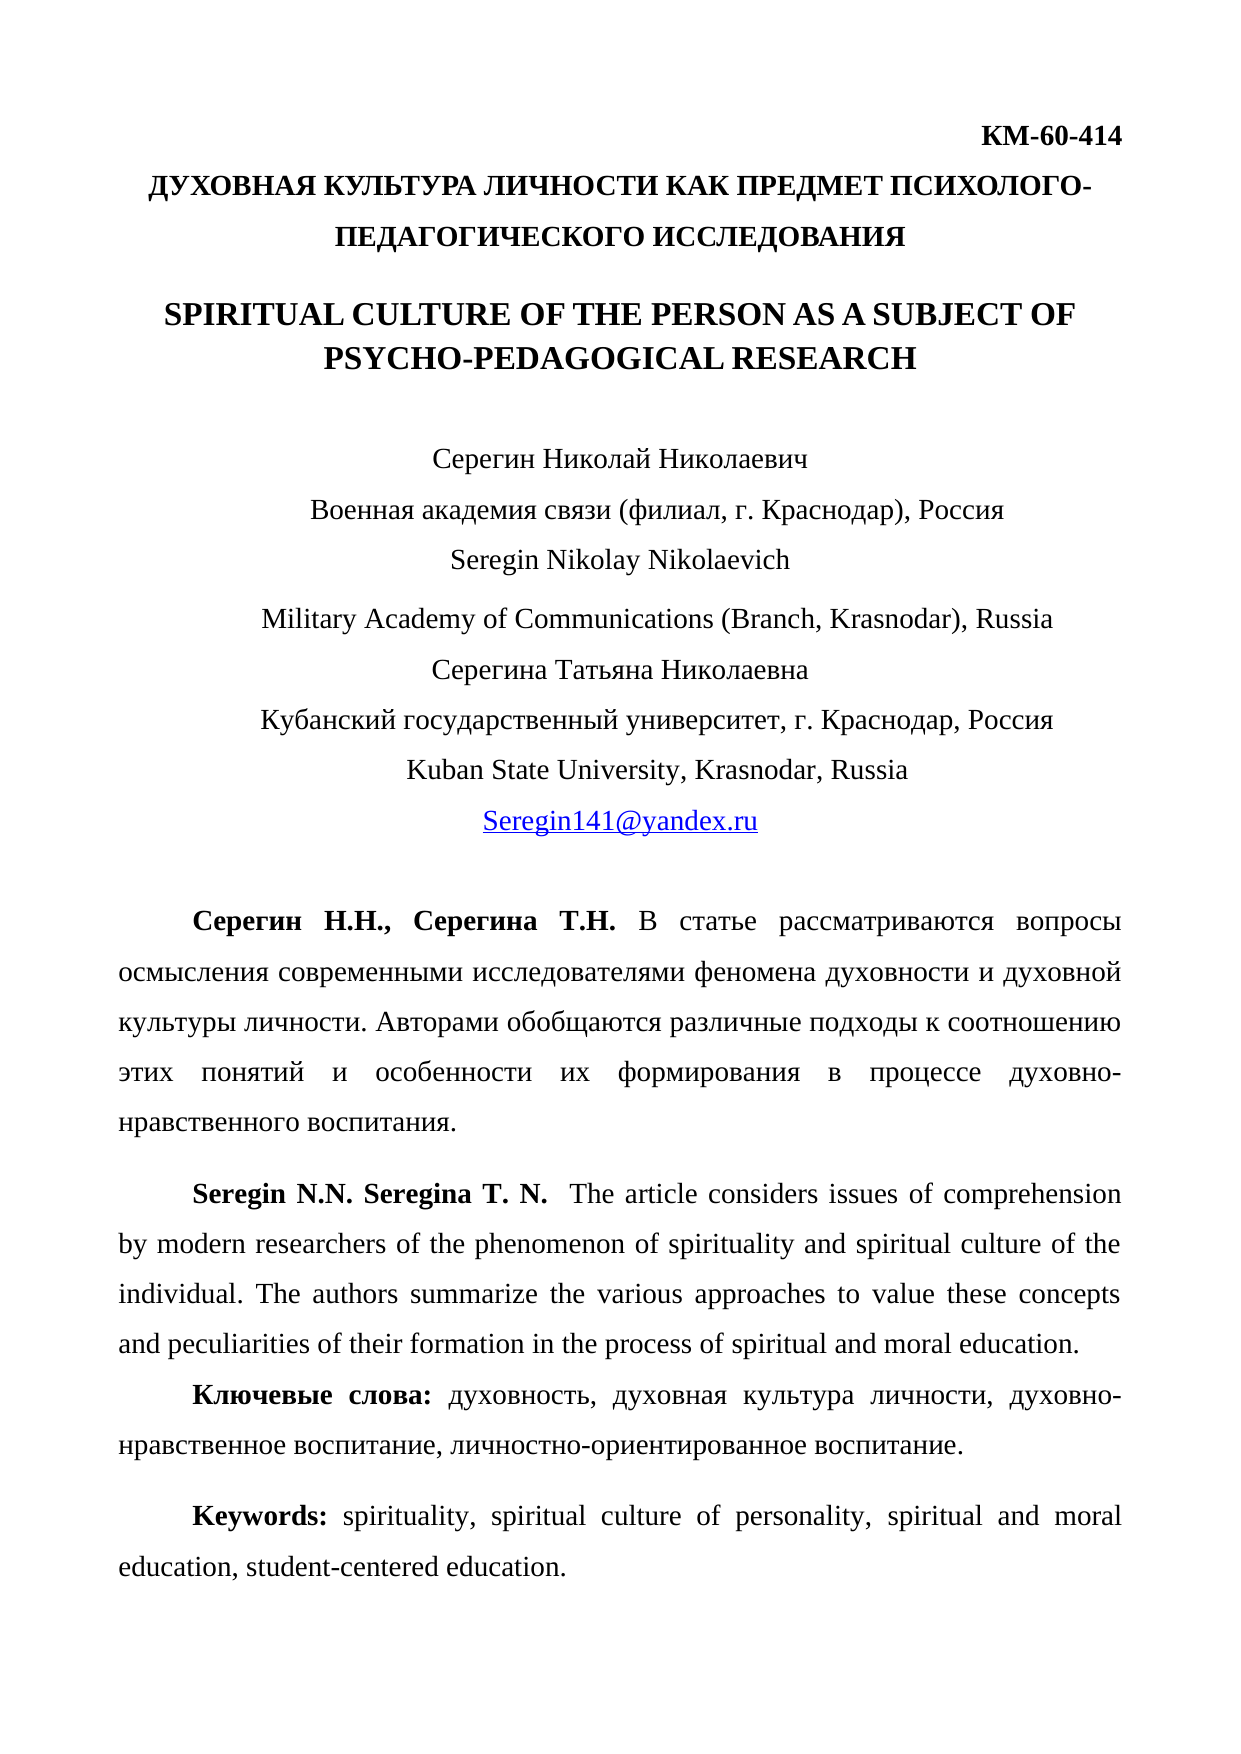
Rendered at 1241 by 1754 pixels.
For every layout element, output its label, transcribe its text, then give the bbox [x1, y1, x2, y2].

text Kuban State University, Krasnodar, Russia [118, 752, 1122, 786]
subtitle SPIRITUAL CULTURE OF THE PERSON AS A SUBJECT OF PSYCHO-PEDAGOGICAL RESEARCH [118, 294, 1122, 376]
text Ключевые слова: духовность, духовная культура личности, духовно-нравственное воспитание, личностно-ориентированное воспитание. [118, 1377, 1122, 1461]
subtitle ДУХОВНАЯ КУЛЬТУРА ЛИЧНОСТИ КАК ПРЕДМЕТ ПСИХОЛОГО-ПЕДАГОГИЧЕСКОГО ИССЛЕДОВАНИЯ [118, 168, 1122, 252]
text Seregin N.N. Seregina T. N. The article considers issues of comprehension by modern researchers of the phenomenon of spirituality and spiritual culture of the individual. The authors summarize the various approaches to value these concepts and peculiarities of their formation in the process of spiritual and moral education. [118, 1176, 1122, 1360]
text Серегина Татьяна Николаевна [118, 652, 1122, 685]
text Military Academy of Communications (Branch, Krasnodar), Russia [118, 601, 1122, 635]
text Seregin141@yandex.ru [118, 803, 1122, 836]
subtitle КМ-60-414 [118, 118, 1122, 152]
text Keywords: spirituality, spiritual culture of personality, spiritual and moral education, student-centered education. [118, 1498, 1122, 1582]
text Военная академия связи (филиал, г. Краснодар), Россия [118, 492, 1122, 525]
text Кубанский государственный университет, г. Краснодар, Россия [118, 702, 1122, 736]
text Серегин Н.Н., Серегина Т.Н. В статье рассматриваются вопросы осмысления современными исследователями феномена духовности и духовной культуры личности. Авторами обобщаются различные подходы к соотношению этих понятий и особенности их формирования в процессе духовно-нравственного воспитания. [118, 903, 1122, 1138]
text Seregin Nikolay Nikolaevich [118, 542, 1122, 576]
text Серегин Николай Николаевич [118, 441, 1122, 475]
